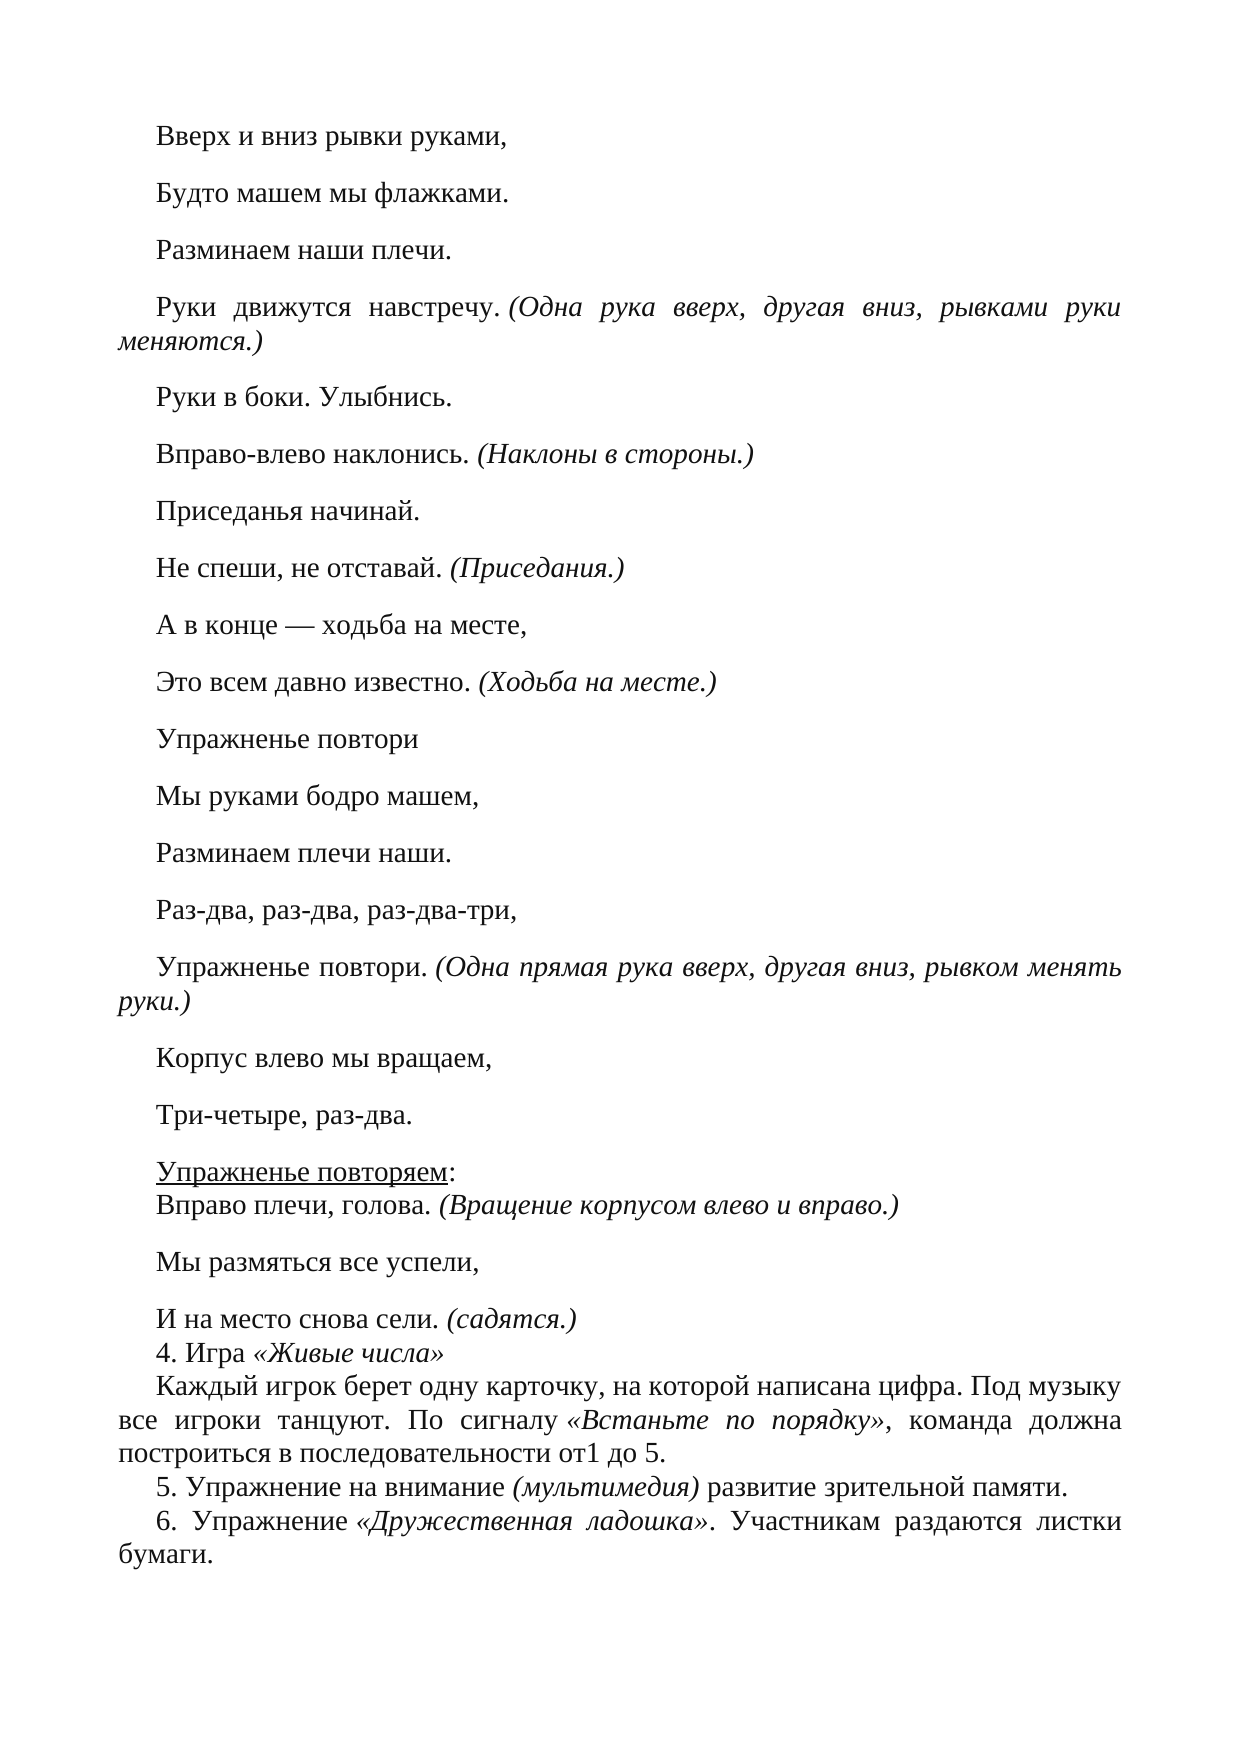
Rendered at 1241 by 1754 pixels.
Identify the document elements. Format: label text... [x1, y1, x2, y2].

text Мы руками бодро машем, [118, 778, 1122, 812]
text Три-четыре, раз-два. [118, 1097, 1122, 1130]
text И на место снова сели. (садятся.) [118, 1301, 1122, 1335]
text А в конце — ходьба на месте, [118, 607, 1122, 641]
text Будто машем мы флажками. [118, 175, 1122, 209]
text 5. Упражнение на внимание (мультимедия) развитие зрительной памяти. [118, 1469, 1122, 1503]
text 6. Упражнение «Дружественная ладошка». Участникам раздаются листки бумаги. [118, 1503, 1122, 1570]
text Разминаем наши плечи. [118, 232, 1122, 266]
text Каждый игрок берет одну карточку, на которой написана цифра. Под музыку все игроки танцуют. По сигналу «Встаньте по порядку», команда должна построиться в последовательности от1 до 5. [118, 1368, 1122, 1469]
text Вверх и вниз рывки руками, [118, 118, 1122, 152]
text Вправо плечи, голова. (Вращение корпусом влево и вправо.) [118, 1187, 1122, 1221]
text Корпус влево мы вращаем, [118, 1040, 1122, 1073]
text Приседанья начинай. [118, 493, 1122, 527]
text Не спеши, не отставай. (Приседания.) [118, 551, 1122, 584]
text Руки движутся навстречу. (Одна рука вверх, другая вниз, рывками руки меняются.) [118, 289, 1122, 356]
text Упражненье повтори. (Одна прямая рука вверх, другая вниз, рывком менять руки.) [118, 949, 1122, 1016]
text Упражненье повторяем: [118, 1154, 1122, 1187]
text Мы размяться все успели, [118, 1244, 1122, 1278]
text Раз-два, раз-два, раз-два-три, [118, 892, 1122, 926]
text Упражненье повтори [118, 721, 1122, 755]
text Вправо-влево наклонись. (Наклоны в стороны.) [118, 437, 1122, 470]
text Это всем давно известно. (Ходьба на месте.) [118, 664, 1122, 698]
text 4. Игра «Живые числа» [118, 1335, 1122, 1368]
text Разминаем плечи наши. [118, 835, 1122, 869]
text Руки в боки. Улыбнись. [118, 379, 1122, 413]
